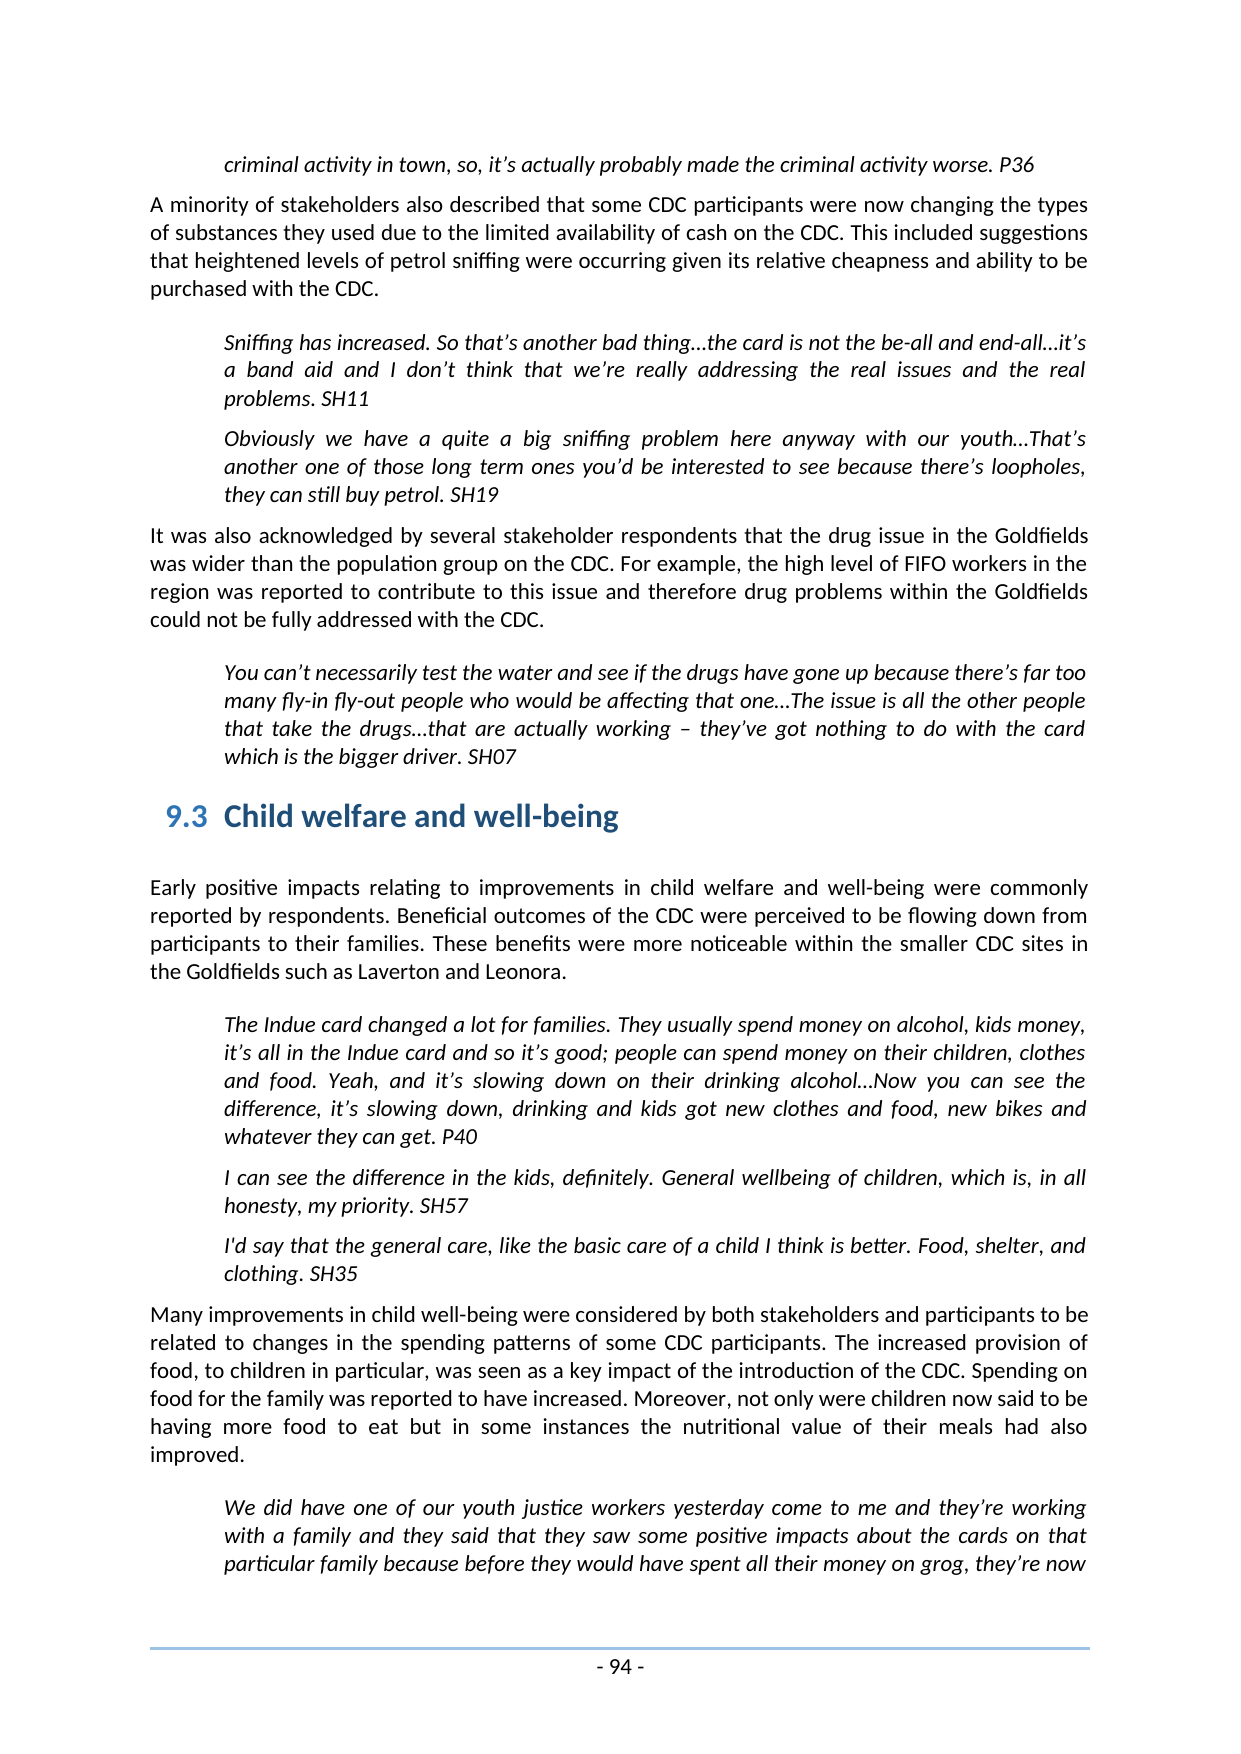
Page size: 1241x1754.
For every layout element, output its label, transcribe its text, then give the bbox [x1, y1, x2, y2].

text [224, 150, 1090, 178]
text A minority of stakeholders also described that some CDC participants were now changing the types of substances they used due to the limited availability of cash on the CDC. This included suggestions that heightened levels of petrol sniffing were occurring given its relative cheapness and ability to be purchased with the CDC. [150, 191, 1090, 303]
text I can see the difference in the kids, definitely. General wellbeing of children, which is, in all honesty, my priority. SH57 [224, 1163, 1090, 1219]
text Early positive impacts relating to improvements in child welfare and well-being were commonly reported by respondents. Beneficial outcomes of the CDC were perceived to be flowing down from participants to their families. These benefits were more noticeable within the smaller CDC sites in the Goldfields such as Laverton and Leonora. [150, 873, 1090, 985]
text You can’t necessarily test the water and see if the drugs have gone up because there’s far too many fly-in fly-out people who would be affecting that one…The issue is all the other people that take the drugs…that are actually working – they’ve got nothing to do with the card which is the bigger driver. SH07 [224, 658, 1090, 770]
text Many improvements in child well-being were considered by both stakeholders and participants to be related to changes in the spending patterns of some CDC participants. The increased provision of food, to children in particular, was seen as a key impact of the introduction of the CDC. Spending on food for the family was reported to have increased. Moreover, not only were children now said to be having more food to eat but in some instances the nutritional value of their meals had also improved. [150, 1300, 1090, 1468]
text It was also acknowledged by several stakeholder respondents that the drug issue in the Goldfields was wider than the population group on the CDC. For example, the high level of FIFO workers in the region was reported to contribute to this issue and therefore drug problems within the Goldfields could not be fully addressed with the CDC. [150, 521, 1090, 633]
text The Indue card changed a lot for families. They usually spend money on alcohol, kids money, it’s all in the Indue card and so it’s good; people can spend money on their children, clothes and food. Yeah, and it’s slowing down on their drinking alcohol…Now you can see the difference, it’s slowing down, drinking and kids got new clothes and food, new bikes and whatever they can get. P40 [224, 1010, 1090, 1150]
text Sniffing has increased. So that’s another bad thing…the card is not the be-all and end-all…it’s a band aid and I don’t think that we’re really addressing the real issues and the real problems. SH11 [224, 328, 1090, 412]
subtitle Child welfare and well-being [165, 795, 1090, 836]
text Obviously we have a quite a big sniffing problem here anyway with our youth…That’s another one of those long term ones you’d be interested to see because there’s loopholes, they can still buy petrol. SH19 [224, 424, 1090, 508]
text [224, 1493, 1090, 1577]
text I'd say that the general care, like the basic care of a child I think is better. Food, shelter, and clothing. SH35 [224, 1231, 1090, 1287]
